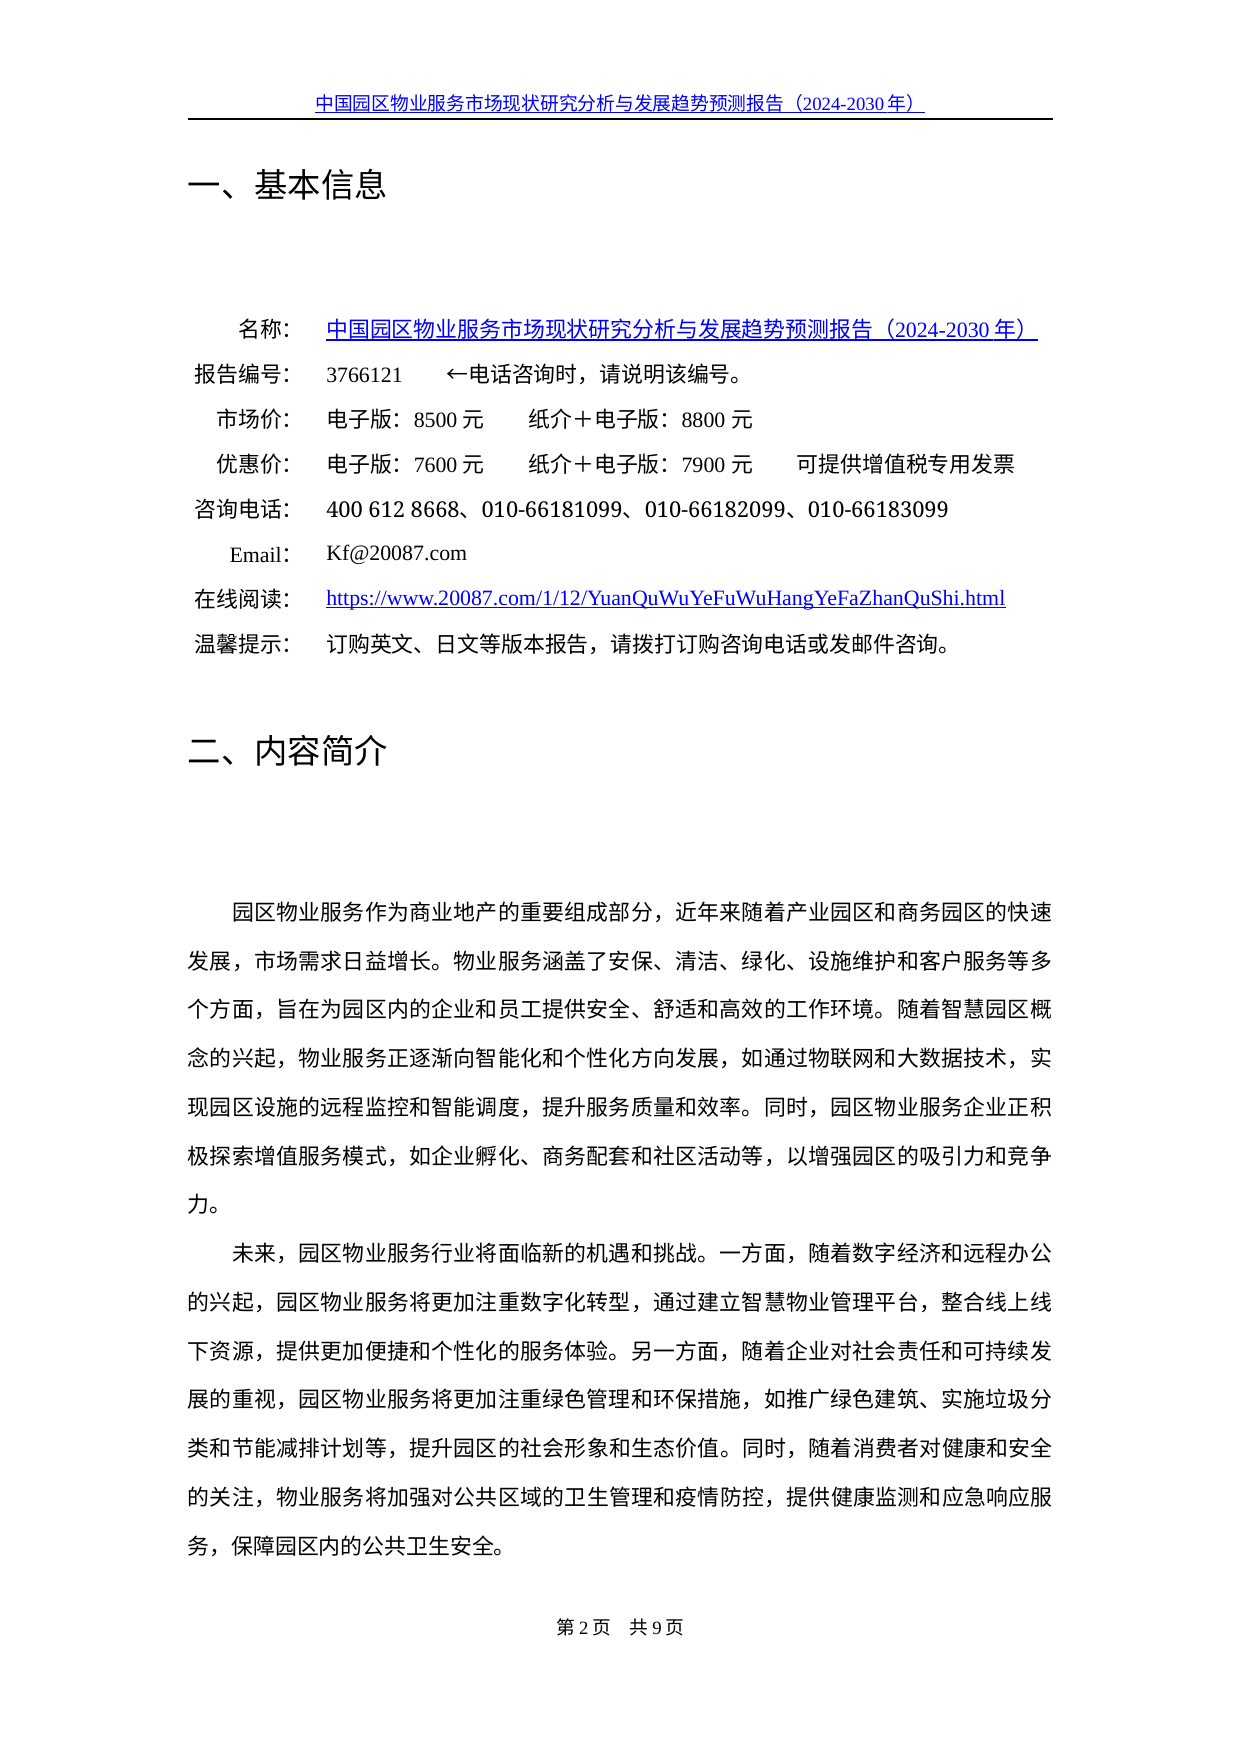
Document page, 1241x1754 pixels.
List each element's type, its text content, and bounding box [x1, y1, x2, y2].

table_cell 咨询电话： [167, 492, 315, 537]
title 一、基本信息 [187, 150, 1053, 215]
table_cell 市场价： [167, 402, 315, 447]
table_header 名称： [167, 312, 315, 357]
table_cell Email： [167, 537, 315, 582]
table_header 中国园区物业服务市场现状研究分析与发展趋势预测报告（2024-2030年） [315, 312, 1073, 357]
table_cell 在线阅读： [167, 582, 315, 627]
table_cell [315, 582, 1073, 627]
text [187, 894, 1053, 1561]
table_cell 电子版：7600 元 纸介＋电子版：7900 元 可提供增值税专用发票 [315, 447, 1073, 492]
table_cell 电子版：8500 元 纸介＋电子版：8800 元 [315, 402, 1073, 447]
table_cell 温馨提示： [167, 627, 315, 672]
table_cell Kf@20087.com [315, 537, 1073, 582]
table_cell 400 612 8668、010-66181099、010-66182099、010-66183099 [315, 492, 1073, 537]
table_cell 订购英文、日文等版本报告，请拨打订购咨询电话或发邮件咨询。 [315, 627, 1073, 672]
table_cell 3766121 ←电话咨询时，请说明该编号。 [315, 357, 1073, 402]
table_cell 报告编号： [167, 357, 315, 402]
table_cell 优惠价： [167, 447, 315, 492]
title 二、内容简介 [187, 717, 1053, 782]
